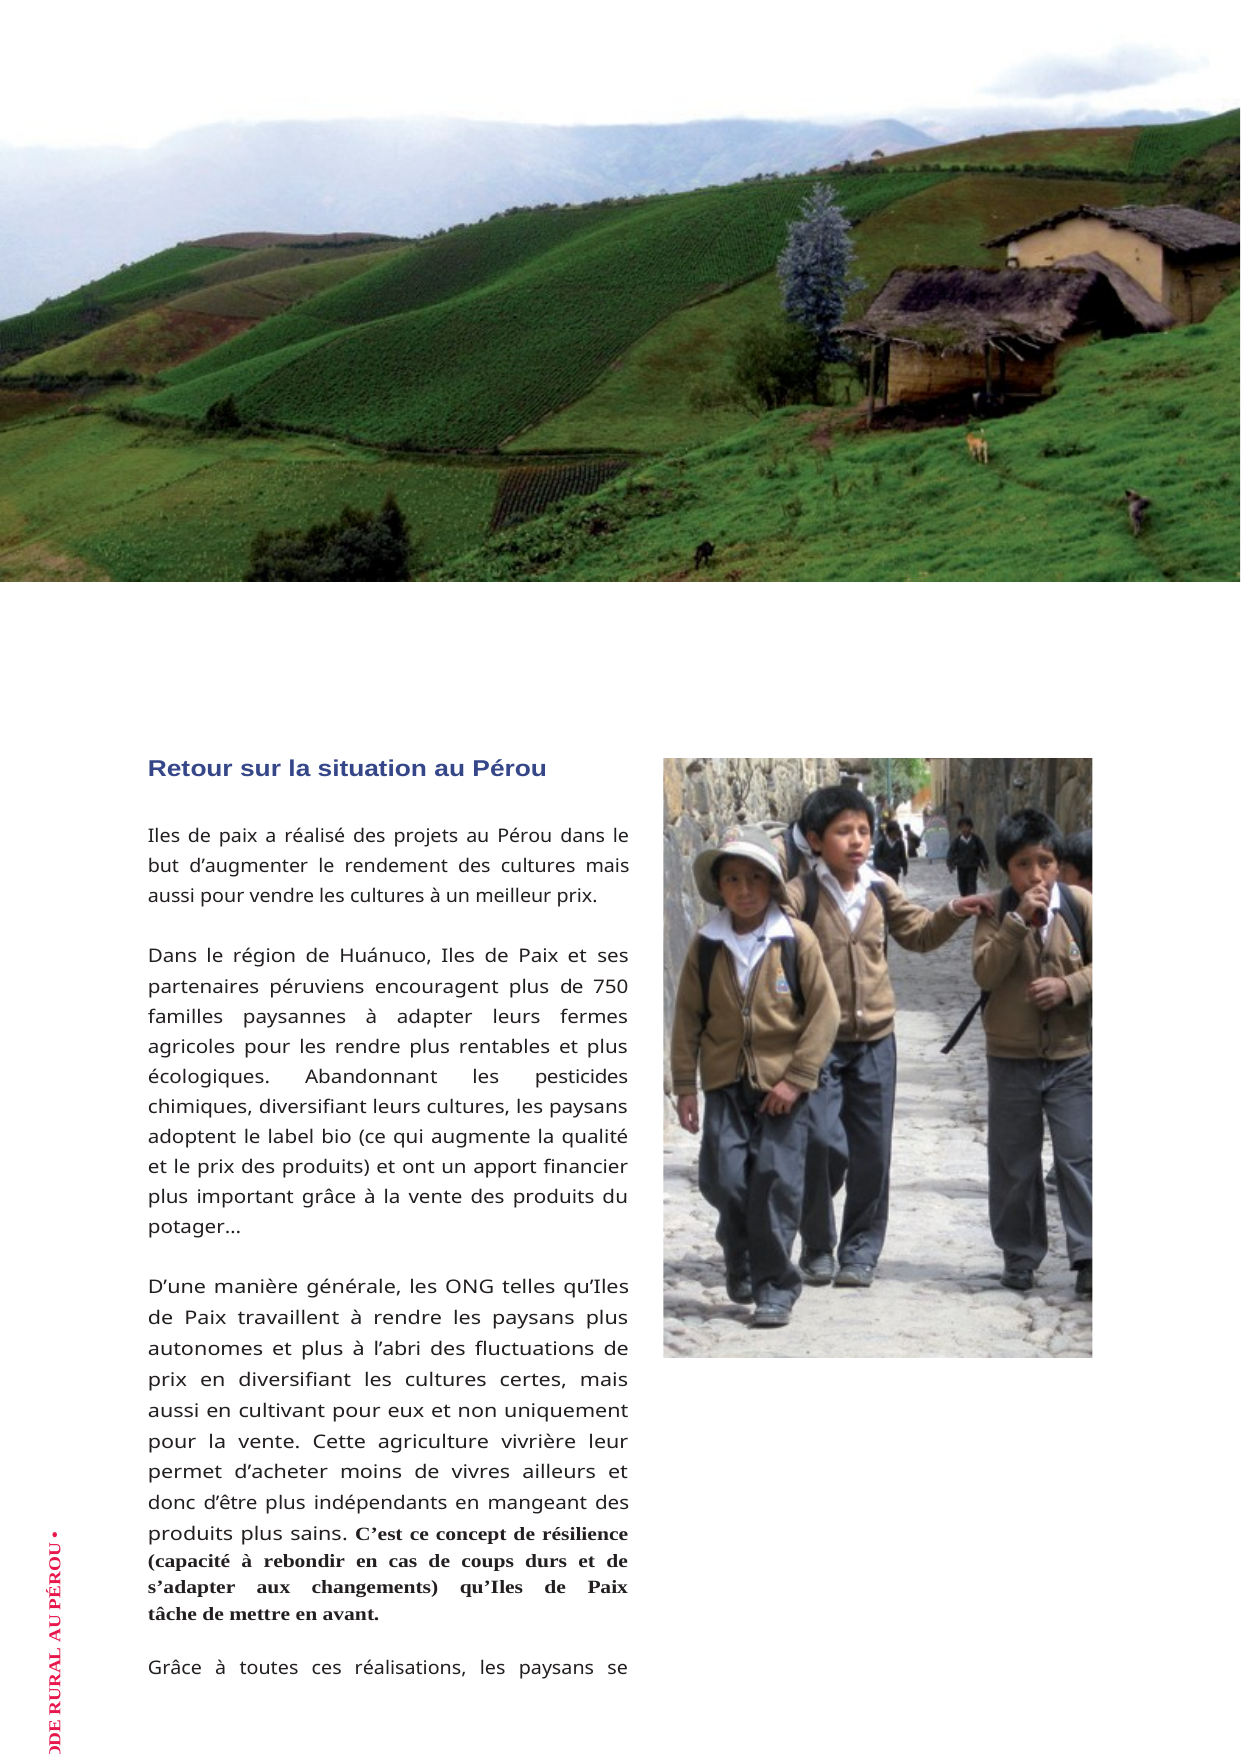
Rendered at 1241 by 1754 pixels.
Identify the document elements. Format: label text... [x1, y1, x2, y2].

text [148, 1654, 628, 1680]
text D’une manière générale, les ONG telles qu’Iles de Paix travaillent à rendre les paysans plus autonomes et plus à l’abri des fluctuations de prix en diversifiant les cultures certes, mais aussi en cultivant pour eux et non uniquement pour la vente. Cette agriculture vivrière leur permet d’acheter moins de vivres ailleurs et donc d’être plus indépendants en mangeant des produits plus sains. C’est ce concept de résilience (capacité à rebondir en cas de coups durs et de s’adapter aux changements) qu’Iles de Paix tâche de mettre en avant. [148, 1274, 629, 1624]
text Iles de paix a réalisé des projets au Pérou dans le but d’augmenter le rendement des cultures mais aussi pour vendre les cultures à un meilleur prix. [148, 822, 629, 908]
subtitle Retour sur la situation au Pérou [148, 755, 1196, 781]
picture [663, 758, 1093, 1358]
text Dans le région de Huánuco, Iles de Paix et ses partenaires péruviens encouragent plus de 750 familles paysannes à adapter leurs fermes agricoles pour les rendre plus rentables et plus écologiques. Abandonnant les pesticides chimiques, diversifiant leurs cultures, les paysans adoptent le label bio (ce qui augmente la qualité et le prix des produits) et ont un apport financier plus important grâce à la vente des produits du potager… [148, 943, 628, 1239]
picture [0, 0, 1241, 582]
